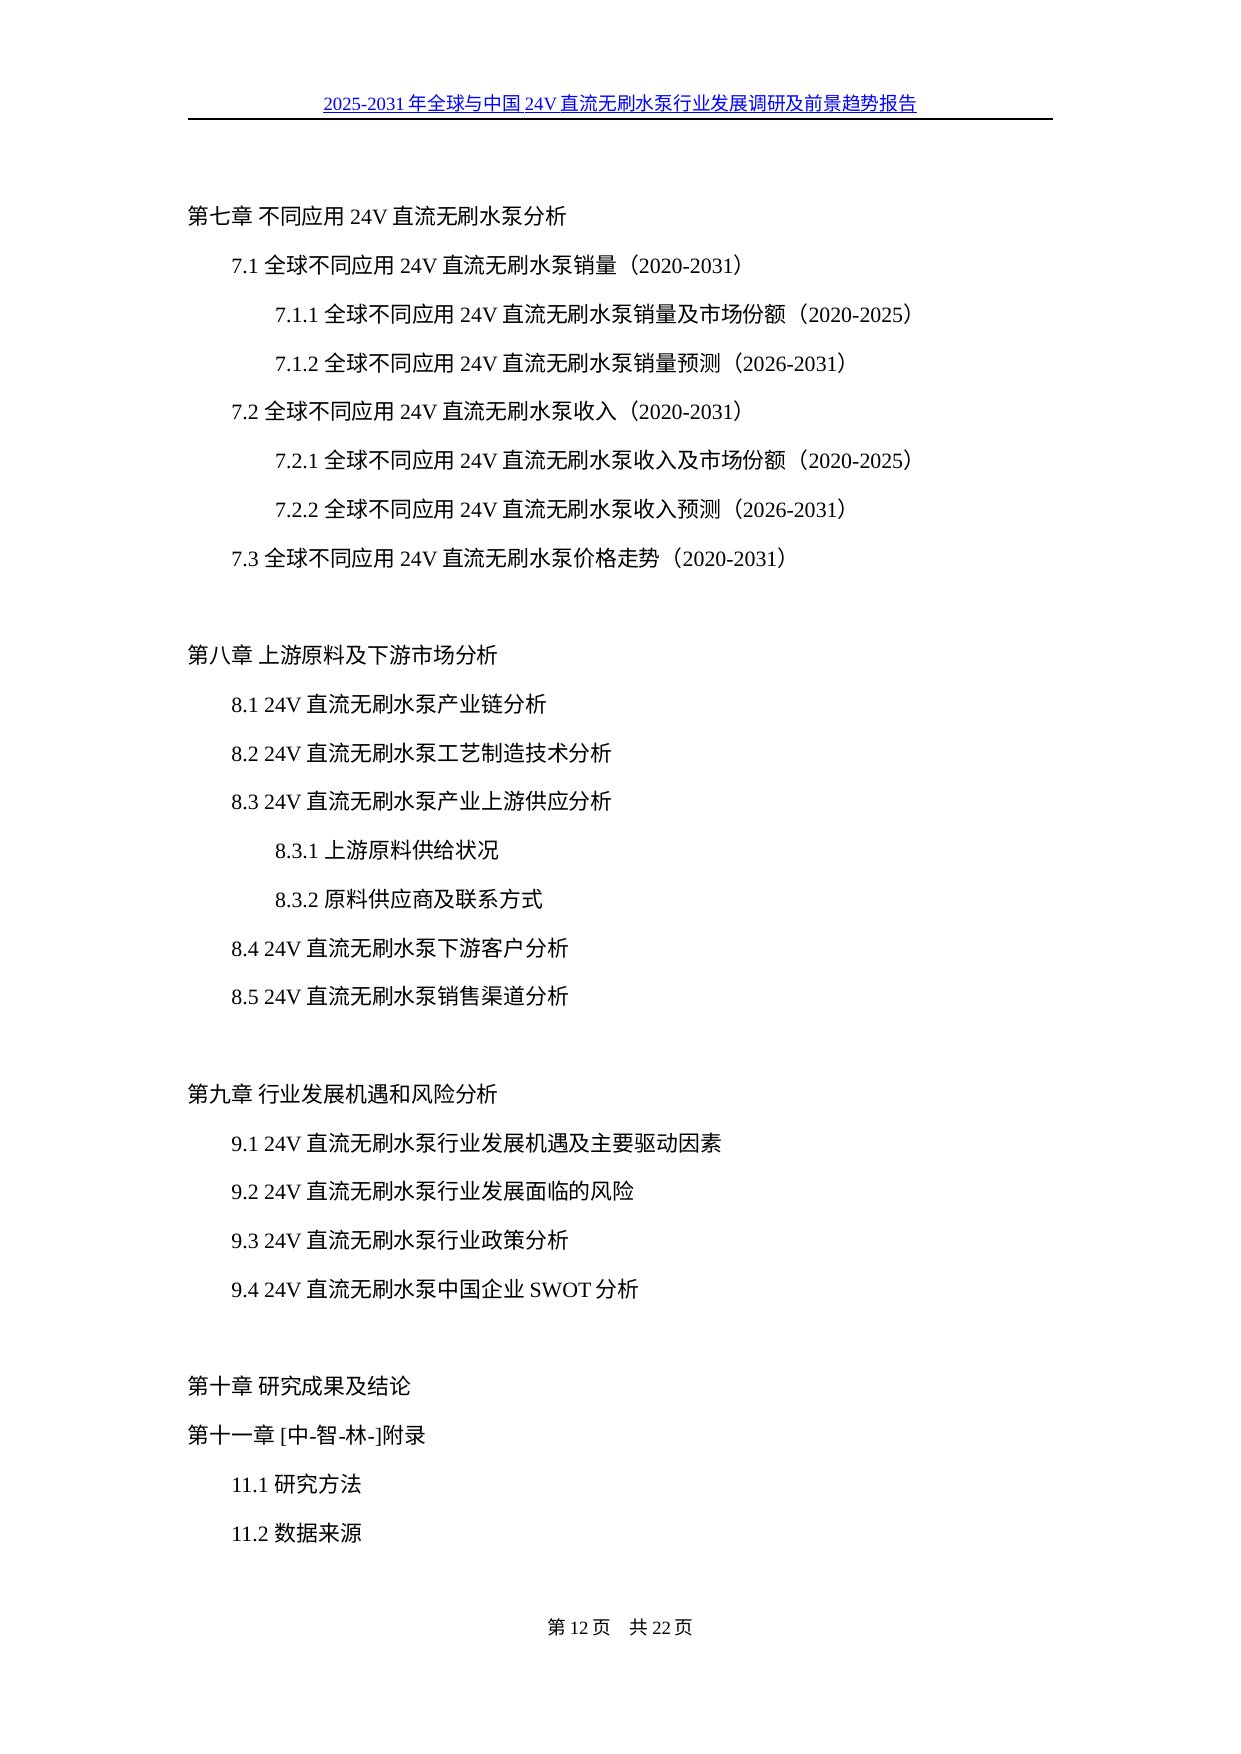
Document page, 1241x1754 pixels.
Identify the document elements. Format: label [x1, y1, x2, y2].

text [187, 150, 1053, 1548]
